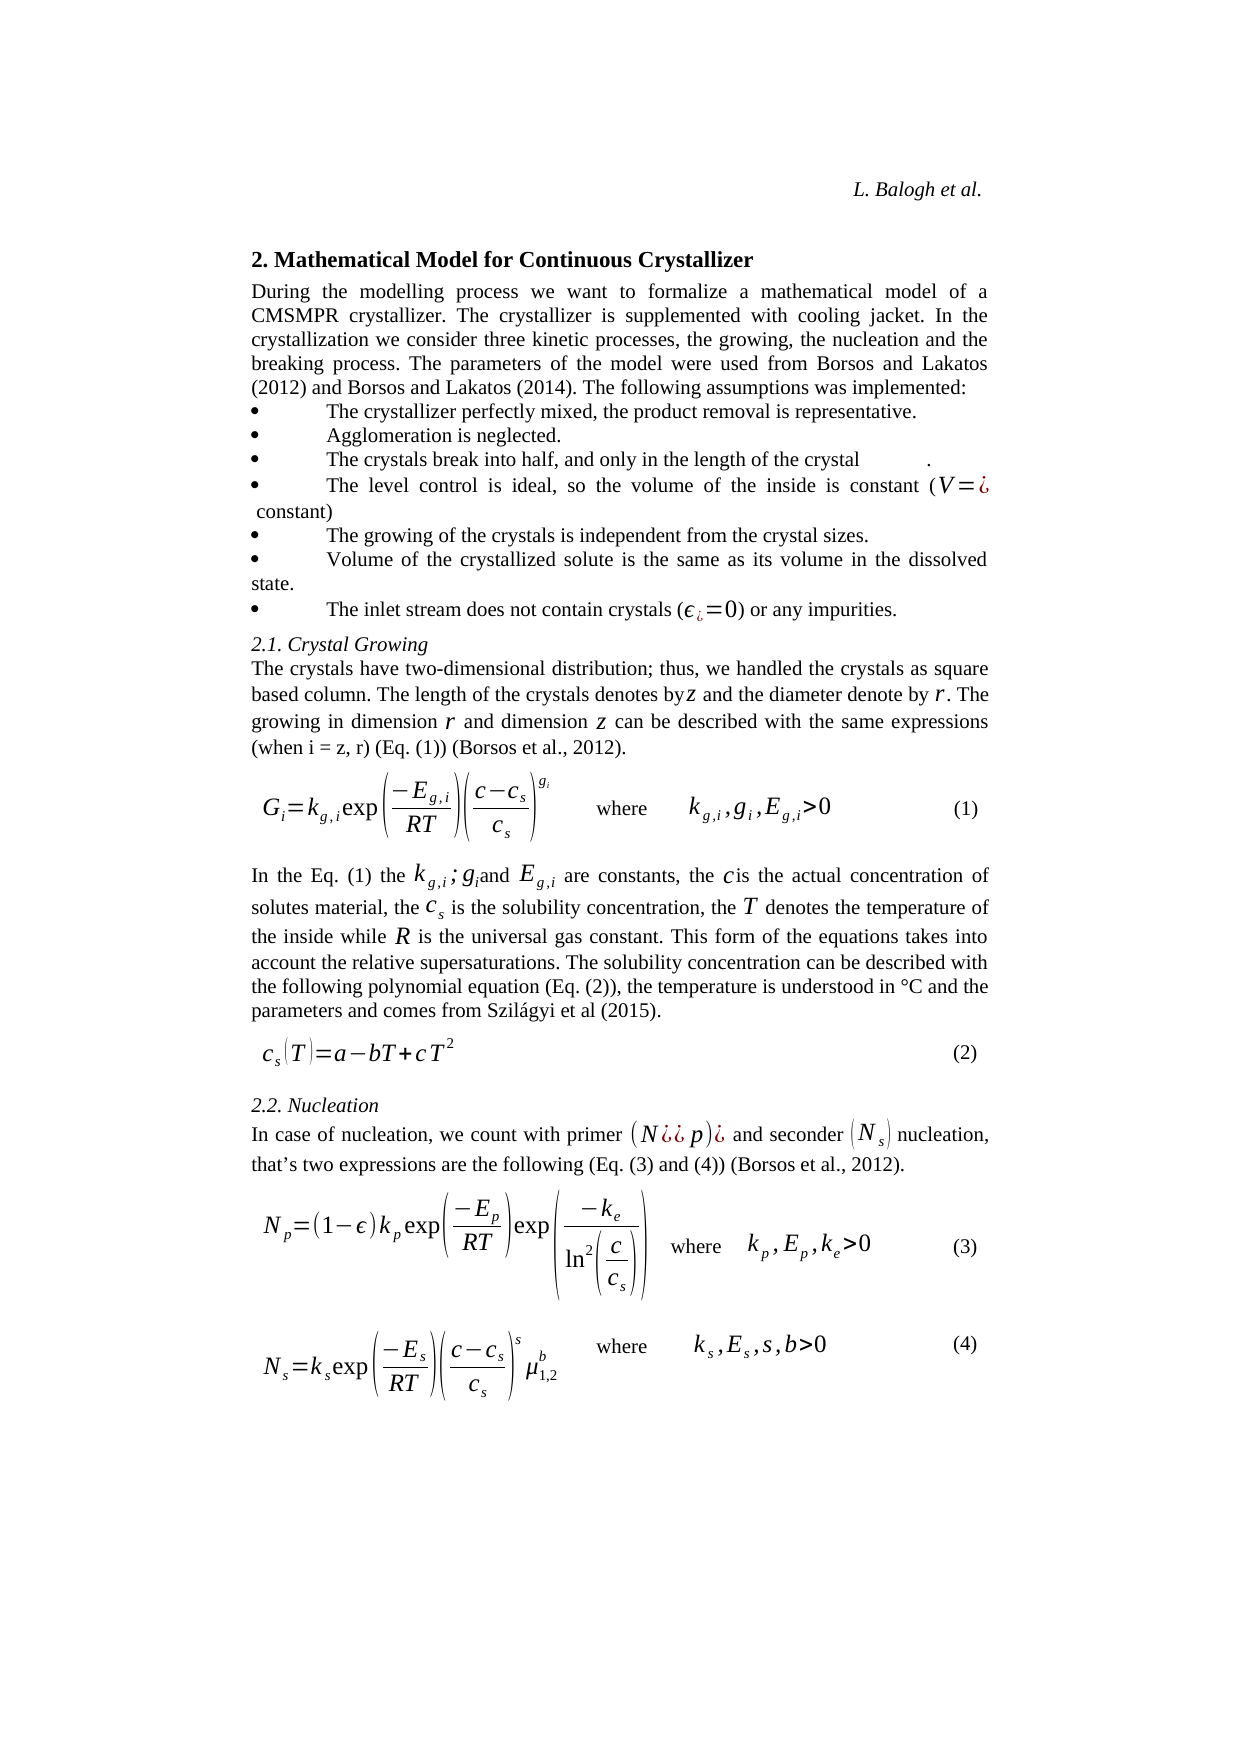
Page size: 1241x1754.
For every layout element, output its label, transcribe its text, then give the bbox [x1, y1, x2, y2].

list The inlet stream does not contain crystals () or any impurities. [251, 595, 989, 623]
text Mathematical Model for Continuous Crystallizer [251, 248, 989, 273]
list Agglomeration is neglected. [251, 423, 989, 447]
list The growing of the crystals is independent from the crystal sizes. [251, 523, 989, 547]
table_cell [251, 1318, 569, 1419]
list Volume of the crystallized solute is the same as its volume in the dissolved state. [251, 547, 989, 595]
text Nucleation [251, 1093, 989, 1117]
table_header [251, 1022, 888, 1084]
table_header where [251, 1176, 888, 1318]
table_header where [251, 759, 889, 860]
table_header (2) [888, 1022, 988, 1084]
text The crystals have two-dimensional distribution; thus, we handled the crystals as square based column. The length of the crystals denotes by and the diameter denote by . The growing in dimension and dimension can be described with the same expressions (when i = z, r) (Eq. (1)) (Borsos et al., 2012). [251, 656, 989, 759]
text In case of nucleation, we count with primer and seconder nucleation, that’s two expressions are the following (Eq. (3) and (4)) (Borsos et al., 2012). [251, 1117, 989, 1176]
table_header (3) [888, 1176, 988, 1318]
list The level control is ideal, so the volume of the inside is constant ( constant) [251, 471, 989, 523]
table_cell (4) [888, 1318, 988, 1419]
table_cell where [569, 1318, 888, 1419]
list The crystals break into half, and only in the length of the crystal . [251, 447, 989, 471]
text In the Eq. (1) the and are constants, the is the actual concentration of solutes material, the is the solubility concentration, the denotes the temperature of the inside while is the universal gas constant. This form of the equations takes into account the relative supersaturations. The solubility concentration can be described with the following polynomial equation (Eq. (2)), the temperature is understood in °C and the parameters and comes from Szilágyi et al (2015). [251, 860, 989, 1022]
list The crystallizer perfectly mixed, the product removal is representative. [251, 399, 989, 423]
table_header (1) [889, 759, 989, 860]
text Crystal Growing [251, 632, 989, 656]
text During the modelling process we want to formalize a mathematical model of a CMSMPR crystallizer. The crystallizer is supplemented with cooling jacket. In the crystallization we consider three kinetic processes, the growing, the nucleation and the breaking process. The parameters of the model were used from Borsos and Lakatos (2012) and Borsos and Lakatos (2014). The following assumptions was implemented: [251, 279, 989, 399]
